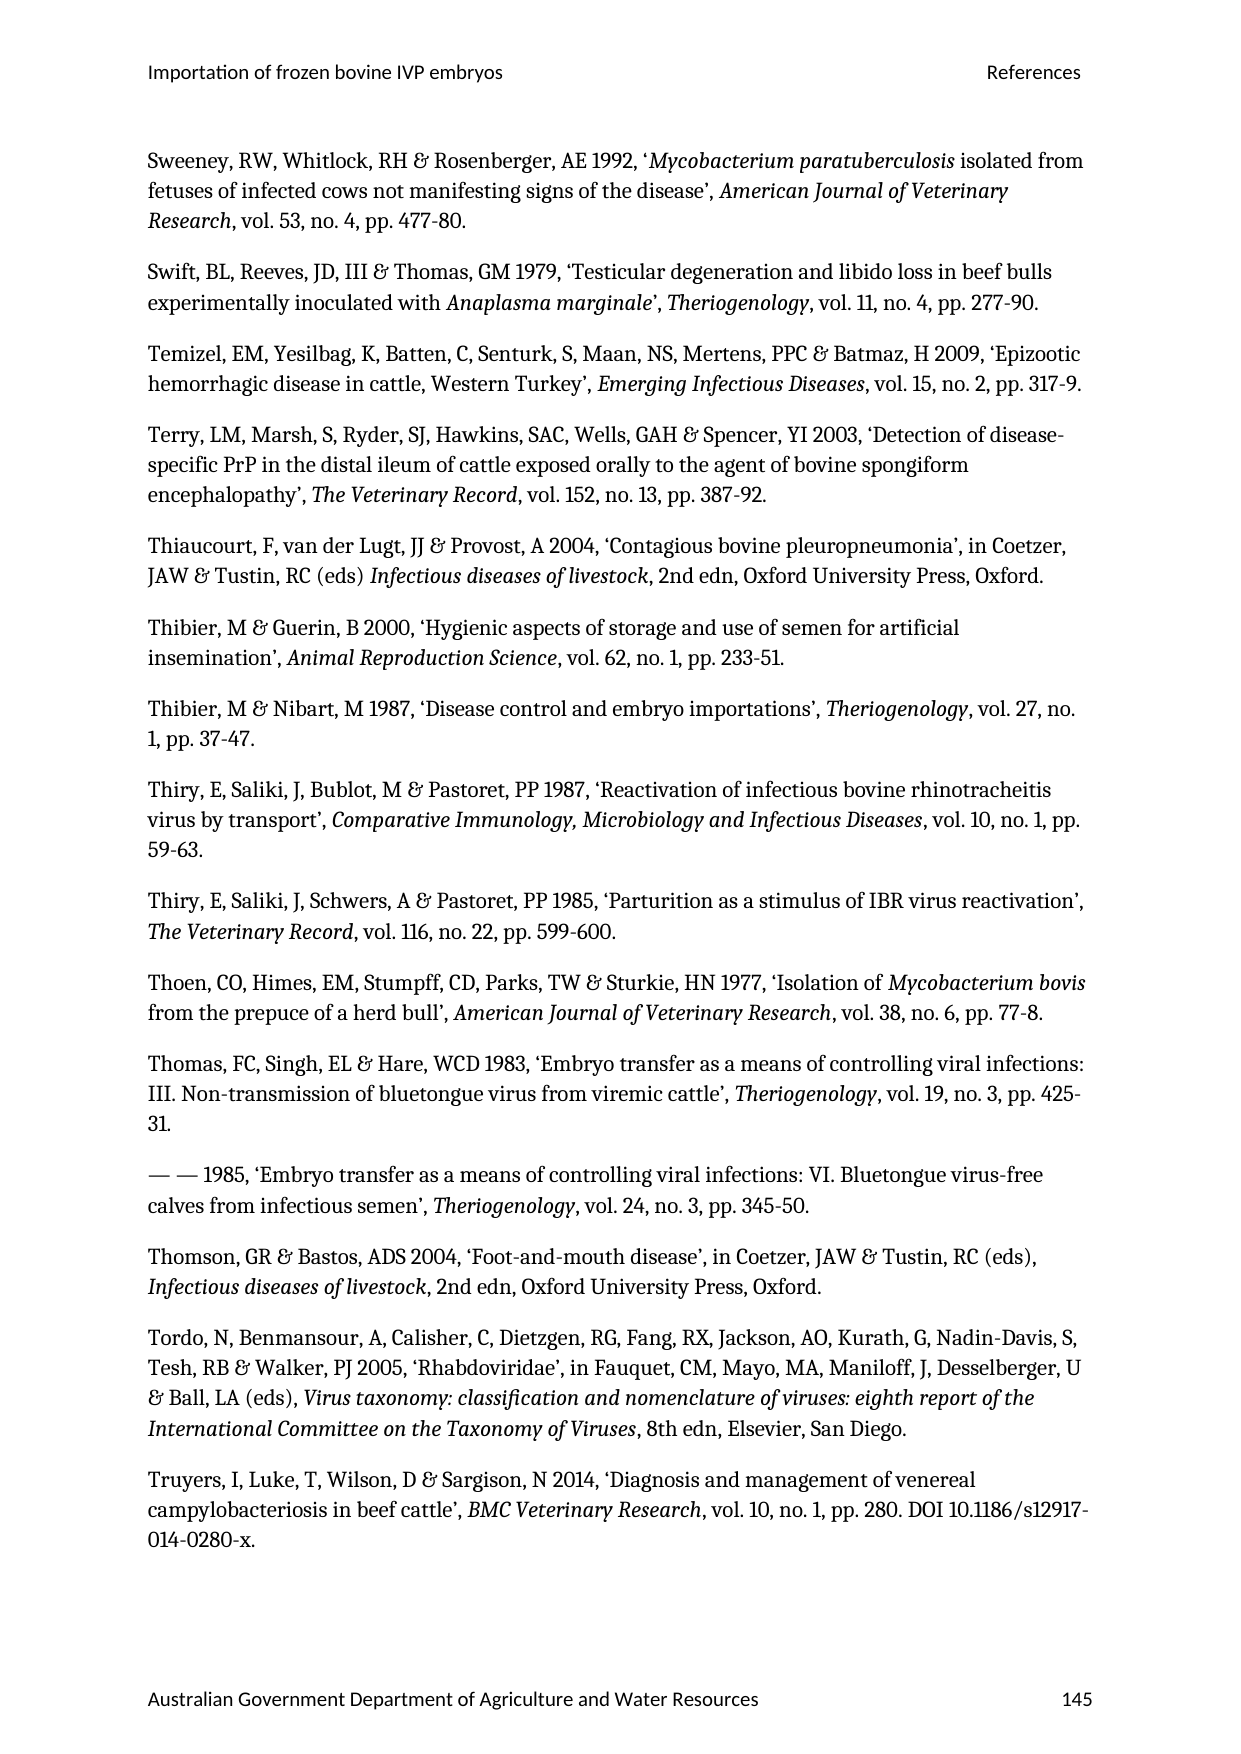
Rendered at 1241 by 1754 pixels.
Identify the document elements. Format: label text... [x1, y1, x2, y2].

text Thiaucourt, F, van der Lugt, JJ & Provost, A 2004, ‘Contagious bovine pleuropneumonia’, in Coetzer, JAW & Tustin, RC (eds) Infectious diseases of livestock, 2nd edn, Oxford University Press, Oxford. [148, 533, 1092, 590]
text Temizel, EM, Yesilbag, K, Batten, C, Senturk, S, Maan, NS, Mertens, PPC & Batmaz, H 2009, ‘Epizootic hemorrhagic disease in cattle, Western Turkey’, Emerging Infectious Diseases, vol. 15, no. 2, pp. 317-9. [148, 340, 1092, 397]
text Thoen, CO, Himes, EM, Stumpff, CD, Parks, TW & Sturkie, HN 1977, ‘Isolation of Mycobacterium bovis from the prepuce of a herd bull’, American Journal of Veterinary Research, vol. 38, no. 6, pp. 77-8. [148, 969, 1092, 1026]
text Sweeney, RW, Whitlock, RH & Rosenberger, AE 1992, ‘Mycobacterium paratuberculosis isolated from fetuses of infected cows not manifesting signs of the disease’, American Journal of Veterinary Research, vol. 53, no. 4, pp. 477-80. [148, 148, 1092, 234]
text Truyers, I, Luke, T, Wilson, D & Sargison, N 2014, ‘Diagnosis and management of venereal campylobacteriosis in beef cattle’, BMC Veterinary Research, vol. 10, no. 1, pp. 280. DOI 10.1186/s12917-014-0280-x. [148, 1466, 1092, 1553]
text Thiry, E, Saliki, J, Schwers, A & Pastoret, PP 1985, ‘Parturition as a stimulus of IBR virus reactivation’, The Veterinary Record, vol. 116, no. 22, pp. 599-600. [148, 888, 1092, 945]
text Thomson, GR & Bastos, ADS 2004, ‘Foot-and-mouth disease’, in Coetzer, JAW & Tustin, RC (eds), Infectious diseases of livestock, 2nd edn, Oxford University Press, Oxford. [148, 1243, 1092, 1300]
text Swift, BL, Reeves, JD, III & Thomas, GM 1979, ‘Testicular degeneration and libido loss in beef bulls experimentally inoculated with Anaplasma marginale’, Theriogenology, vol. 11, no. 4, pp. 277-90. [148, 259, 1092, 316]
text Tordo, N, Benmansour, A, Calisher, C, Dietzgen, RG, Fang, RX, Jackson, AO, Kurath, G, Nadin-Davis, S, Tesh, RB & Walker, PJ 2005, ‘Rhabdoviridae’, in Fauquet, CM, Mayo, MA, Maniloff, J, Desselberger, U & Ball, LA (eds), Virus taxonomy: classification and nomenclature of viruses: eighth report of the International Committee on the Taxonomy of Viruses, 8th edn, Elsevier, San Diego. [148, 1325, 1092, 1442]
text Terry, LM, Marsh, S, Ryder, SJ, Hawkins, SAC, Wells, GAH & Spencer, YI 2003, ‘Detection of disease-specific PrP in the distal ileum of cattle exposed orally to the agent of bovine spongiform encephalopathy’, The Veterinary Record, vol. 152, no. 13, pp. 387-92. [148, 422, 1092, 508]
text Thibier, M & Nibart, M 1987, ‘Disease control and embryo importations’, Theriogenology, vol. 27, no. 1, pp. 37-47. [148, 696, 1092, 752]
text — — 1985, ‘Embryo transfer as a means of controlling viral infections: VI. Bluetongue virus-free calves from infectious semen’, Theriogenology, vol. 24, no. 3, pp. 345-50. [148, 1162, 1092, 1219]
text Thiry, E, Saliki, J, Bublot, M & Pastoret, PP 1987, ‘Reactivation of infectious bovine rhinotracheitis virus by transport’, Comparative Immunology, Microbiology and Infectious Diseases, vol. 10, no. 1, pp. 59-63. [148, 777, 1092, 864]
text Thomas, FC, Singh, EL & Hare, WCD 1983, ‘Embryo transfer as a means of controlling viral infections: III. Non-transmission of bluetongue virus from viremic cattle’, Theriogenology, vol. 19, no. 3, pp. 425-31. [148, 1051, 1092, 1138]
text Thibier, M & Guerin, B 2000, ‘Hygienic aspects of storage and use of semen for artificial insemination’, Animal Reproduction Science, vol. 62, no. 1, pp. 233-51. [148, 614, 1092, 671]
